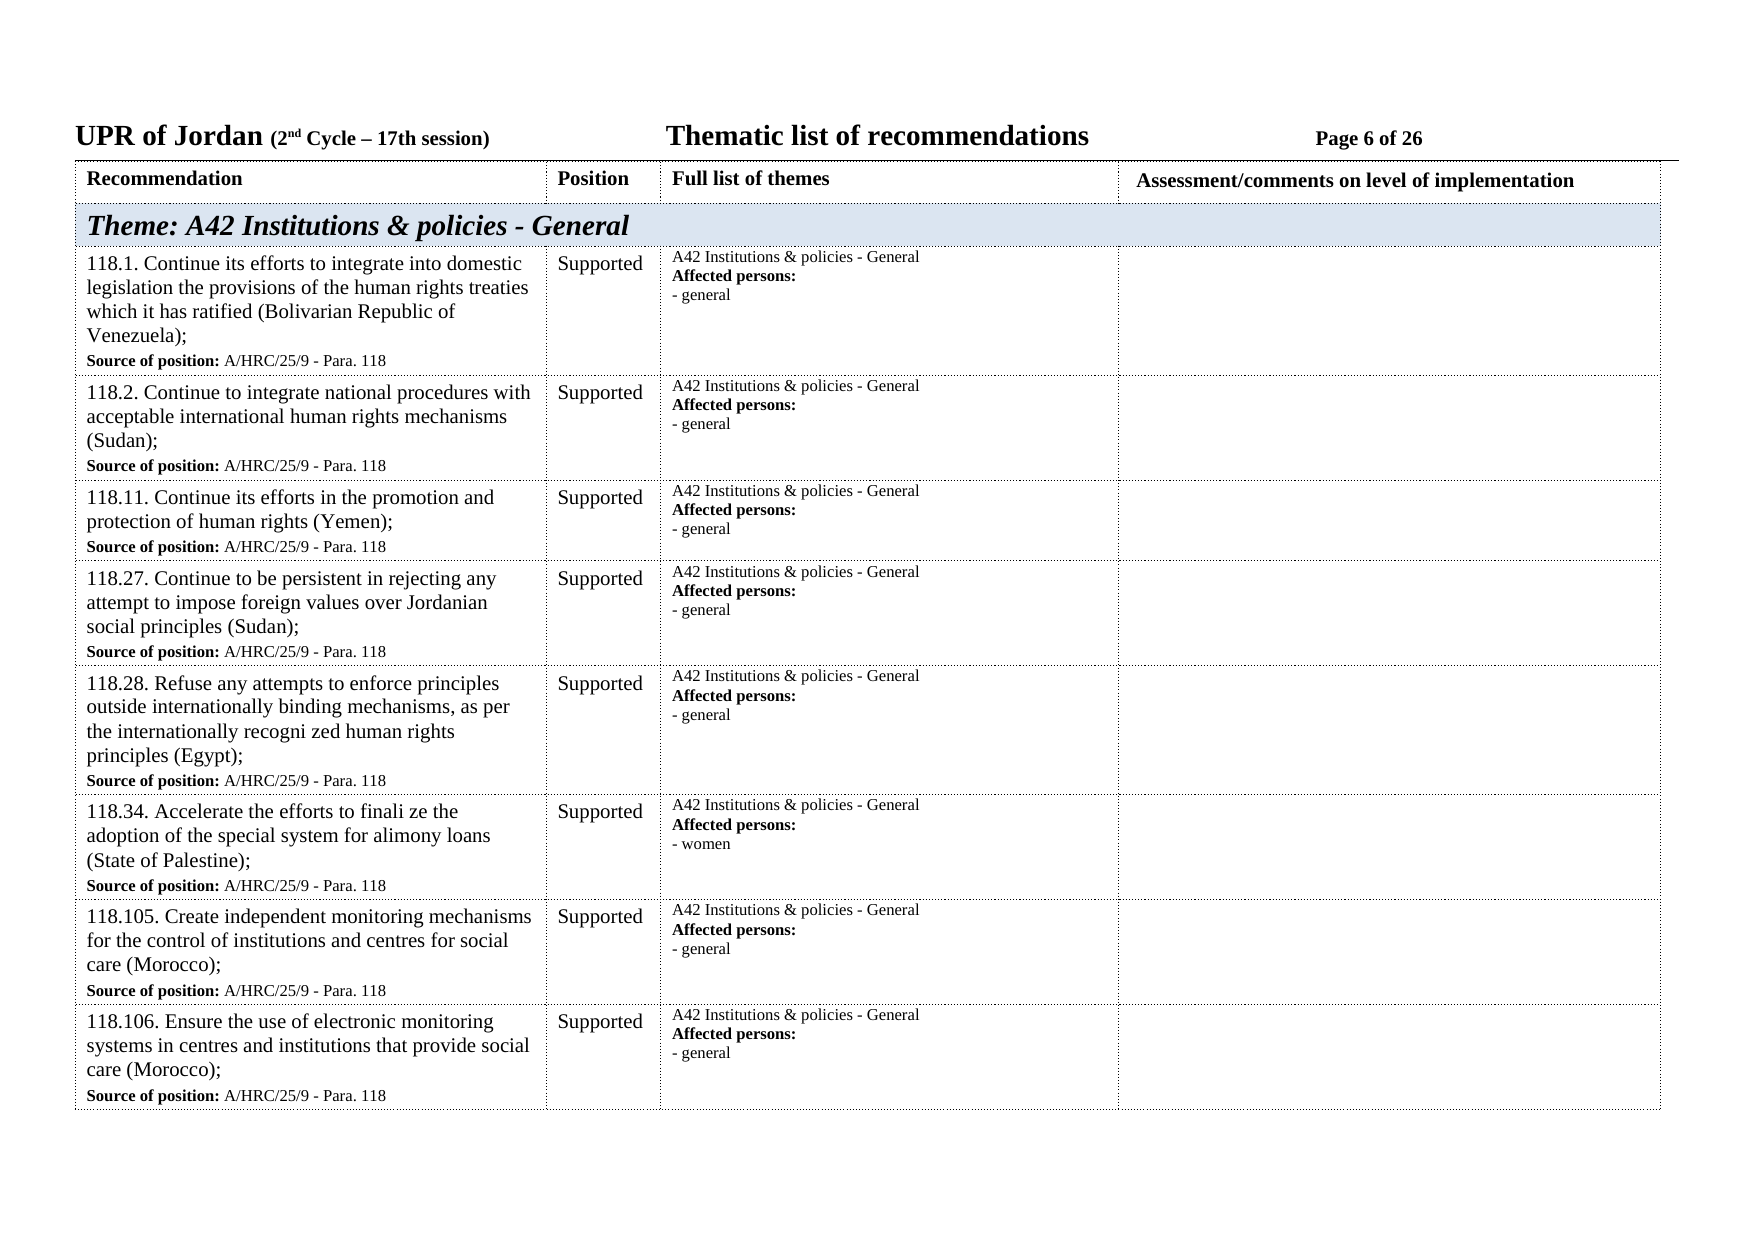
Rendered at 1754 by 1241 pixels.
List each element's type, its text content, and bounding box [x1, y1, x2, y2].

table_header Recommendation [75, 161, 546, 203]
table_header Position [546, 161, 661, 203]
table_cell A42 Institutions & policies - General Affected persons: - general [661, 246, 1119, 374]
table_cell [1119, 1004, 1661, 1109]
table_cell Supported [546, 246, 661, 374]
table_cell 118.27. Continue to be persistent in rejecting any attempt to impose foreign values over Jordanian social principles (Sudan); Source of position: A/HRC/25/9 - Para. 118 [75, 560, 546, 665]
table_cell Supported [546, 480, 661, 560]
table_header Full list of themes [661, 161, 1119, 203]
table_cell [1119, 480, 1661, 560]
table_header Assessment/comments on level of implementation [1119, 161, 1661, 203]
table_cell Supported [546, 375, 661, 479]
table_cell A42 Institutions & policies - General Affected persons: - general [661, 665, 1119, 794]
table_cell [1119, 560, 1661, 665]
table_cell A42 Institutions & policies - General Affected persons: - general [661, 560, 1119, 665]
table_cell 118.105. Create independent monitoring mechanisms for the control of institutions and centres for social care (Morocco); Source of position: A/HRC/25/9 - Para. 118 [75, 899, 546, 1004]
table_cell Supported [546, 899, 661, 1004]
table_cell 118.34. Accelerate the efforts to finali ze the adoption of the special system for alimony loans (State of Palestine); Source of position: A/HRC/25/9 - Para. 118 [75, 794, 546, 899]
table_cell Supported [546, 665, 661, 794]
table_cell 118.28. Refuse any attempts to enforce principles outside internationally binding mechanisms, as per the internationally recogni zed human rights principles (Egypt); Source of position: A/HRC/25/9 - Para. 118 [75, 665, 546, 794]
table_cell [1119, 899, 1661, 1004]
table_cell 118.2. Continue to integrate national procedures with acceptable international human rights mechanisms (Sudan); Source of position: A/HRC/25/9 - Para. 118 [75, 375, 546, 479]
table_cell Supported [546, 560, 661, 665]
table_cell [1119, 665, 1661, 794]
table_cell Supported [546, 794, 661, 899]
table_cell A42 Institutions & policies - General Affected persons: - general [661, 1004, 1119, 1109]
table_cell 118.11. Continue its efforts in the promotion and protection of human rights (Yemen); Source of position: A/HRC/25/9 - Para. 118 [75, 480, 546, 560]
table_cell 118.1. Continue its efforts to integrate into domestic legislation the provisions of the human rights treaties which it has ratified (Bolivarian Republic of Venezuela); Source of position: A/HRC/25/9 - Para. 118 [75, 246, 546, 374]
table_cell Theme: A42 Institutions & policies - General [75, 203, 1661, 246]
table_cell [1119, 794, 1661, 899]
table_cell [1119, 375, 1661, 479]
table_cell A42 Institutions & policies - General Affected persons: - general [661, 899, 1119, 1004]
table_cell A42 Institutions & policies - General Affected persons: - women [661, 794, 1119, 899]
table_cell A42 Institutions & policies - General Affected persons: - general [661, 480, 1119, 560]
table_cell A42 Institutions & policies - General Affected persons: - general [661, 375, 1119, 479]
table_cell Supported [546, 1004, 661, 1109]
table_cell [1119, 246, 1661, 374]
table_cell 118.106. Ensure the use of electronic monitoring systems in centres and institutions that provide social care (Morocco); Source of position: A/HRC/25/9 - Para. 118 [75, 1004, 546, 1109]
